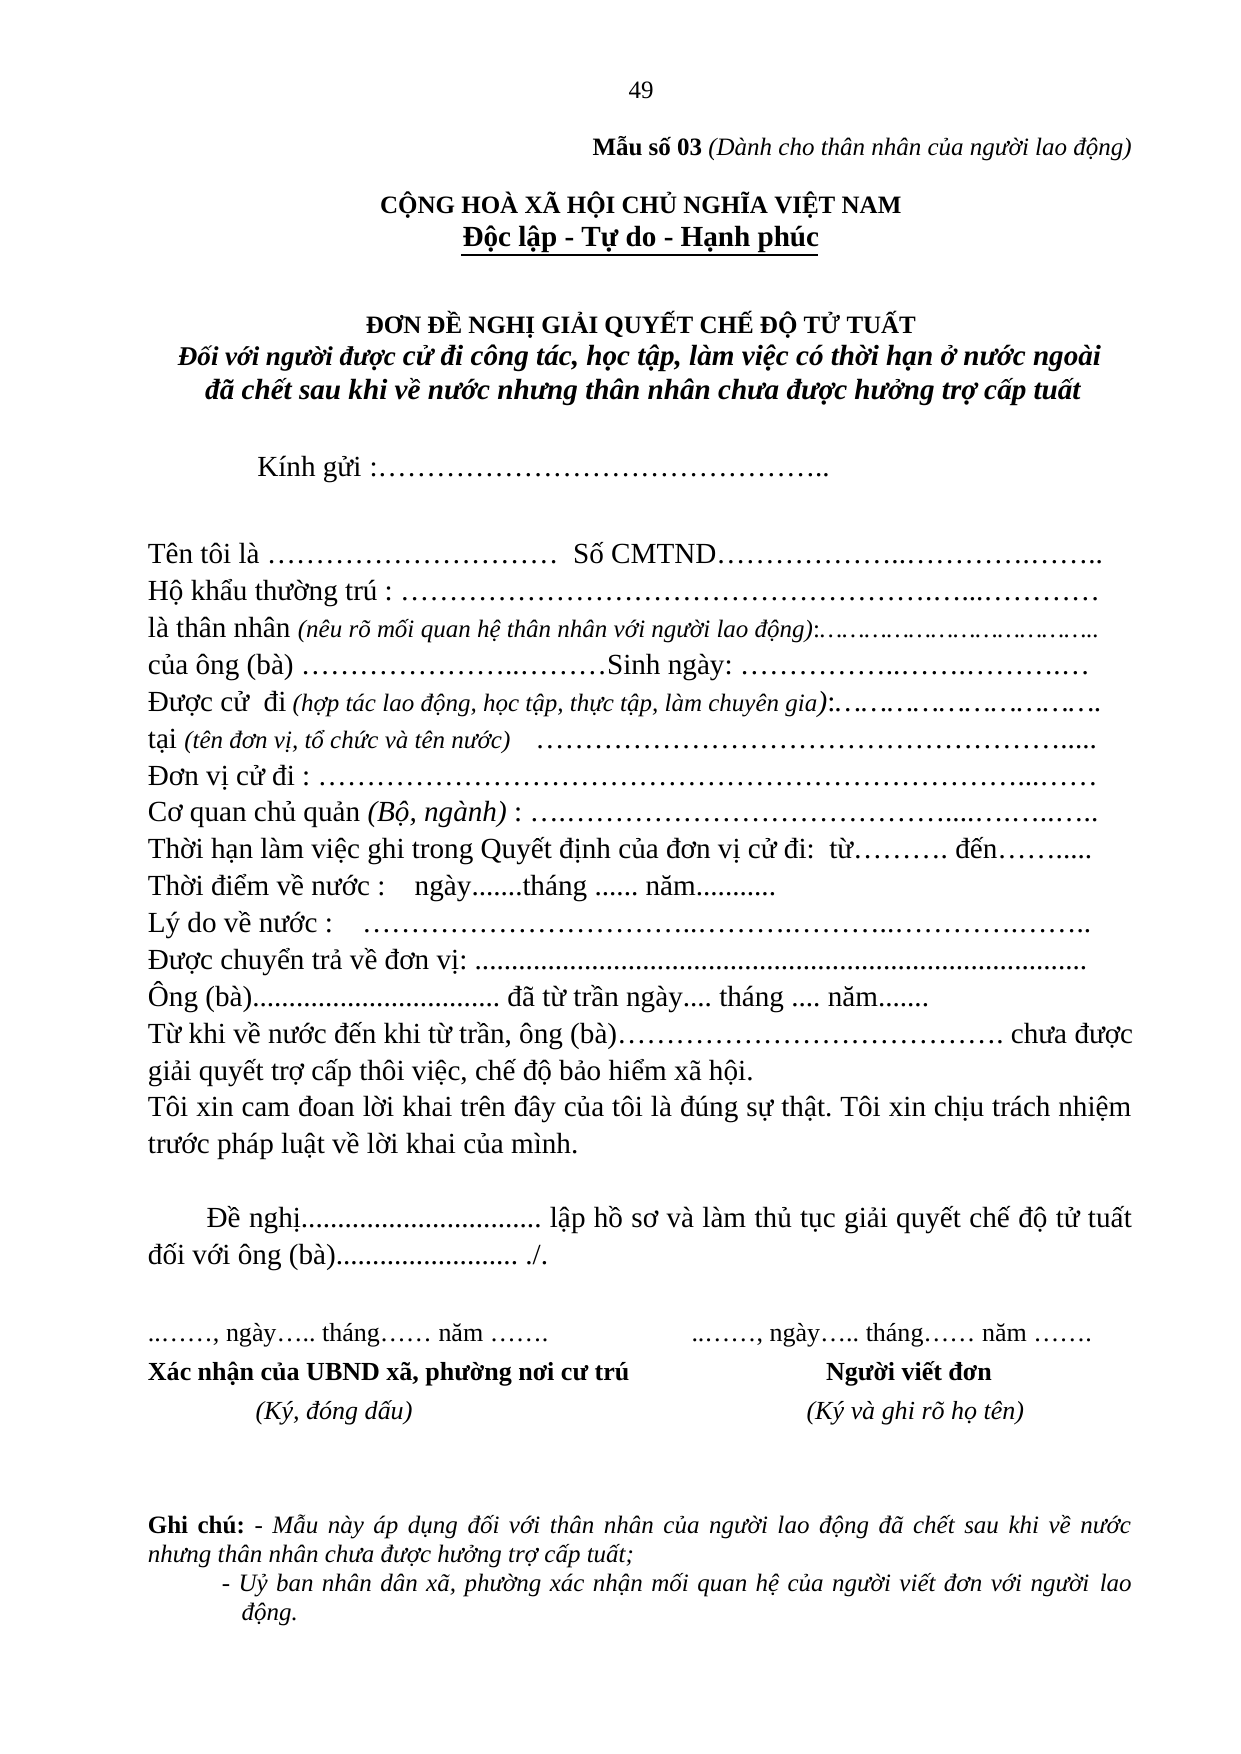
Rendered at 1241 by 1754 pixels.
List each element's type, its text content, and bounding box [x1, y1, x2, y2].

text Đơn vị cử đi : ………………………………………………………………...…… [148, 758, 1134, 791]
text Tôi xin cam đoan lời khai trên đây của tôi là đúng sự thật. Tôi xin chịu trách nhiệm trước pháp luật về lời khai của mình. [148, 1089, 1134, 1160]
text là thân nhân (nêu rõ mối quan hệ thân nhân với người lao động):……………………………….. [148, 610, 1134, 644]
text của ông (bà) …………………..………Sinh ngày: ……………..…….……….… [148, 647, 1134, 681]
text Từ khi về nước đến khi từ trần, ông (bà)…………………………………. chưa được giải quyết trợ cấp thôi việc, chế độ bảo hiểm xã hội. [148, 1016, 1134, 1086]
text Ghi chú: - Mẫu này áp dụng đối với thân nhân của người lao động đã chết sau khi về nước nhưng thân nhân chưa được hưởng trợ cấp tuất; [148, 1511, 1134, 1568]
text CỘNG HOÀ XÃ HỘI CHỦ NGHĨA VIỆT NAM [148, 190, 1134, 219]
text - Uỷ ban nhân dân xã, phường xác nhận mối quan hệ của người viết đơn với người lao động. [222, 1568, 1134, 1626]
text Xác nhận của UBND xã, phường nơi cư trú Người viết đơn [148, 1356, 1134, 1386]
text Thời hạn làm việc ghi trong Quyết định của đơn vị cử đi: từ………. đến……..... [148, 831, 1134, 865]
text ĐƠN ĐỀ NGHỊ GIẢI QUYẾT CHẾ ĐỘ TỬ TUẤT [148, 310, 1134, 338]
text Tên tôi là ………………………… Số CMTND………………..………….…….. [148, 536, 1134, 570]
text ..……, ngày….. tháng…… năm ……. ..……, ngày….. tháng…… năm ……. [148, 1317, 1134, 1347]
text Đối với người được cử đi công tác, học tập, làm việc có thời hạn ở nước ngoài [148, 338, 1134, 372]
text Được cử đi (hợp tác lao động, học tập, thực tập, làm chuyên gia):…………………………. [148, 684, 1134, 717]
text Cơ quan chủ quản (Bộ, ngành) : ….…………………………………....….…..….. [148, 794, 1134, 828]
text Lý do về nước : ……………………………..……….………..………….…….. [148, 905, 1134, 939]
text Hộ khẩu thường trú : ……………………………………………….…...………… [148, 573, 1134, 607]
text Mẫu số 03 (Dành cho thân nhân của người lao động) [148, 132, 1134, 161]
text Được chuyển trả về đơn vị: .................................................................................... [148, 942, 1134, 976]
text Đề nghị................................. lập hồ sơ và làm thủ tục giải quyết chế độ tử tuất đối với ông (bà)......................... ./. [148, 1200, 1134, 1271]
text (Ký, đóng dấu) (Ký và ghi rõ họ tên) [148, 1395, 1134, 1425]
text Kính gửi :……………………………………….. [148, 449, 1134, 483]
text Độc lập - Tự do - Hạnh phúc [148, 219, 1134, 252]
text Ông (bà).................................. đã từ trần ngày.... tháng .... năm....... [148, 979, 1134, 1012]
text tại (tên đơn vị, tổ chức và tên nước) ………………………………………………..... [148, 721, 1134, 754]
text Thời điểm về nước : ngày.......tháng ...... năm........... [148, 868, 1134, 902]
text đã chết sau khi về nước nhưng thân nhân chưa được hưởng trợ cấp tuất [148, 372, 1134, 406]
